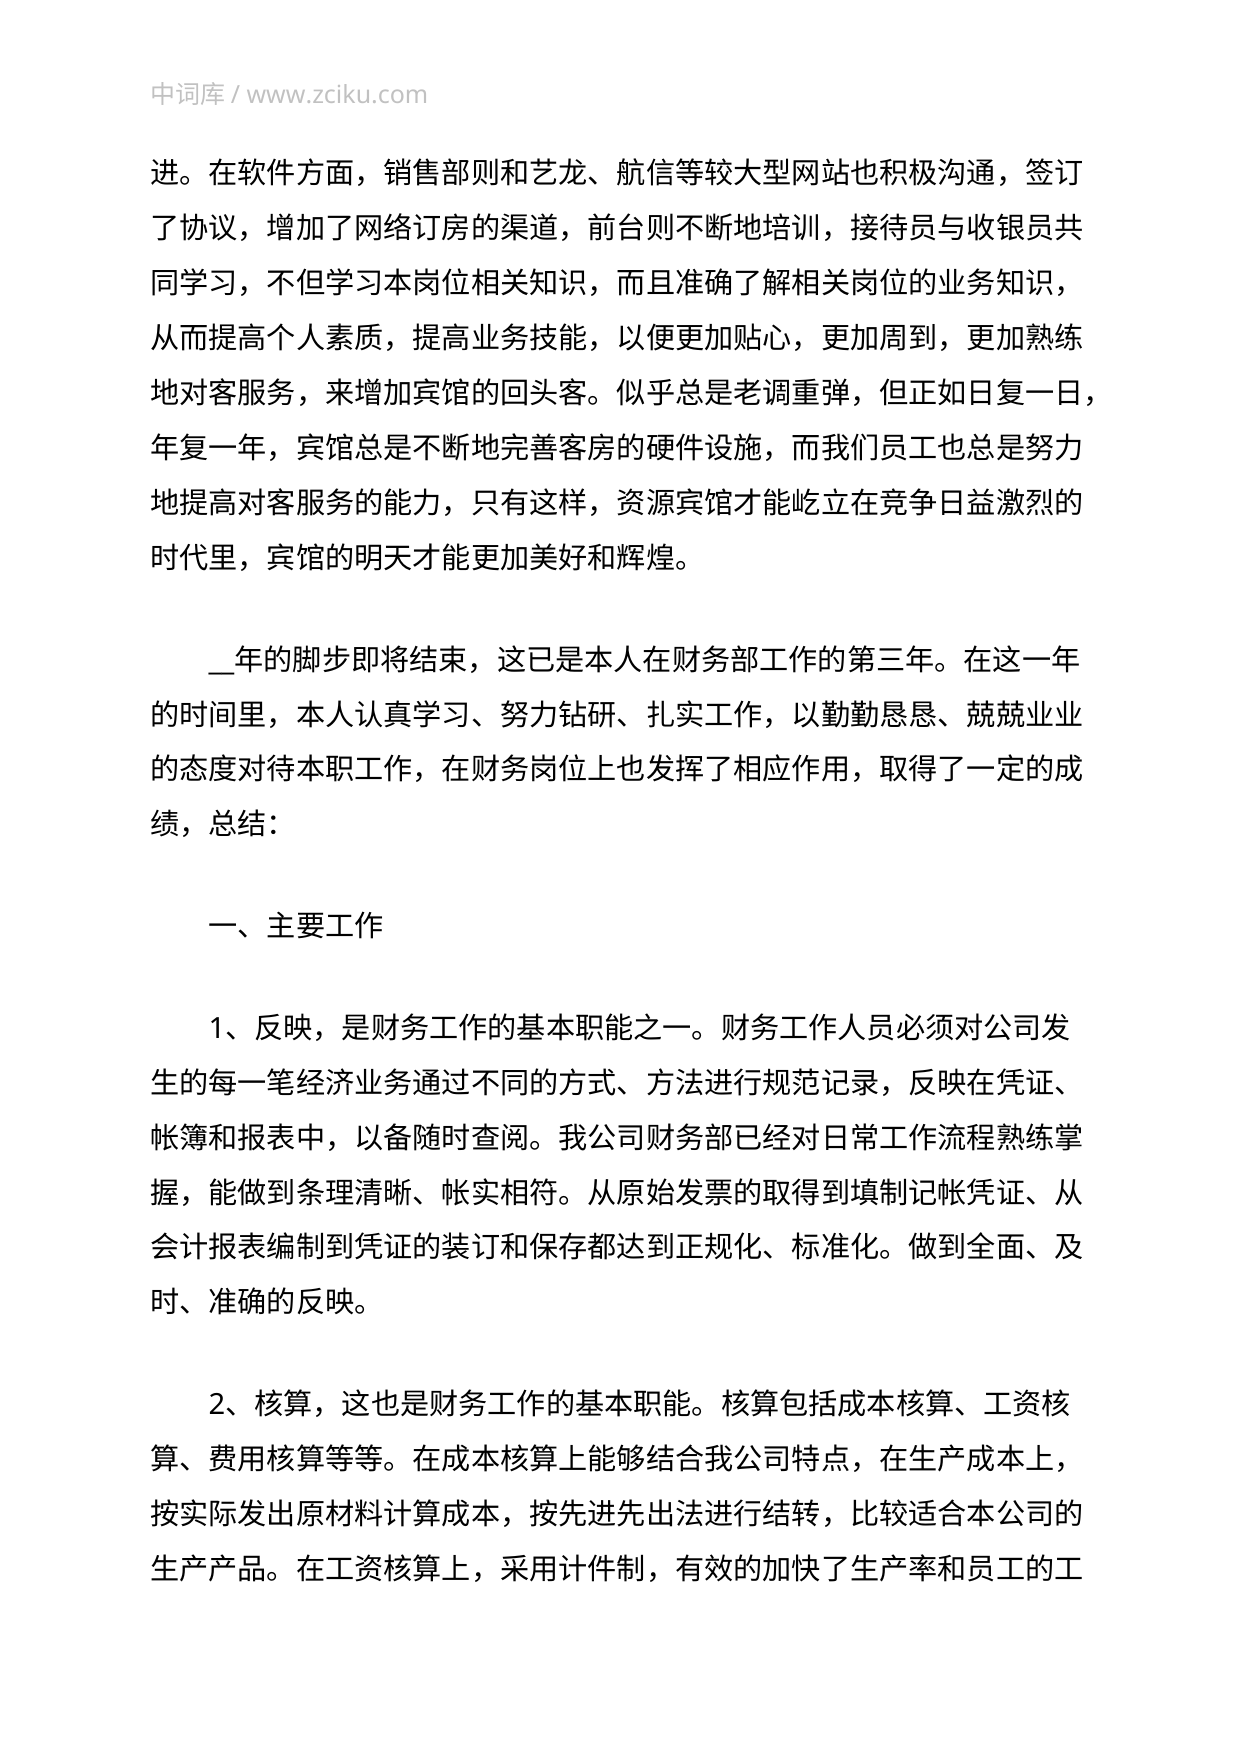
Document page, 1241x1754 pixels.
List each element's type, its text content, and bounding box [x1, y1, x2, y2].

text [150, 150, 1090, 577]
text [150, 1381, 1090, 1588]
text __年的脚步即将结束，这已是本人在财务部工作的第三年。在这一年的时间里，本人认真学习、努力钻研、扎实工作，以勤勤恳恳、兢兢业业的态度对待本职工作，在财务岗位上也发挥了相应作用，取得了一定的成绩，总结： [150, 636, 1090, 843]
text 一、主要工作 [150, 903, 1090, 945]
text 1、反映，是财务工作的基本职能之一。财务工作人员必须对公司发生的每一笔经济业务通过不同的方式、方法进行规范记录，反映在凭证、帐簿和报表中，以备随时查阅。我公司财务部已经对日常工作流程熟练掌握，能做到条理清晰、帐实相符。从原始发票的取得到填制记帐凭证、从会计报表编制到凭证的装订和保存都达到正规化、标准化。做到全面、及时、准确的反映。 [150, 1004, 1090, 1321]
